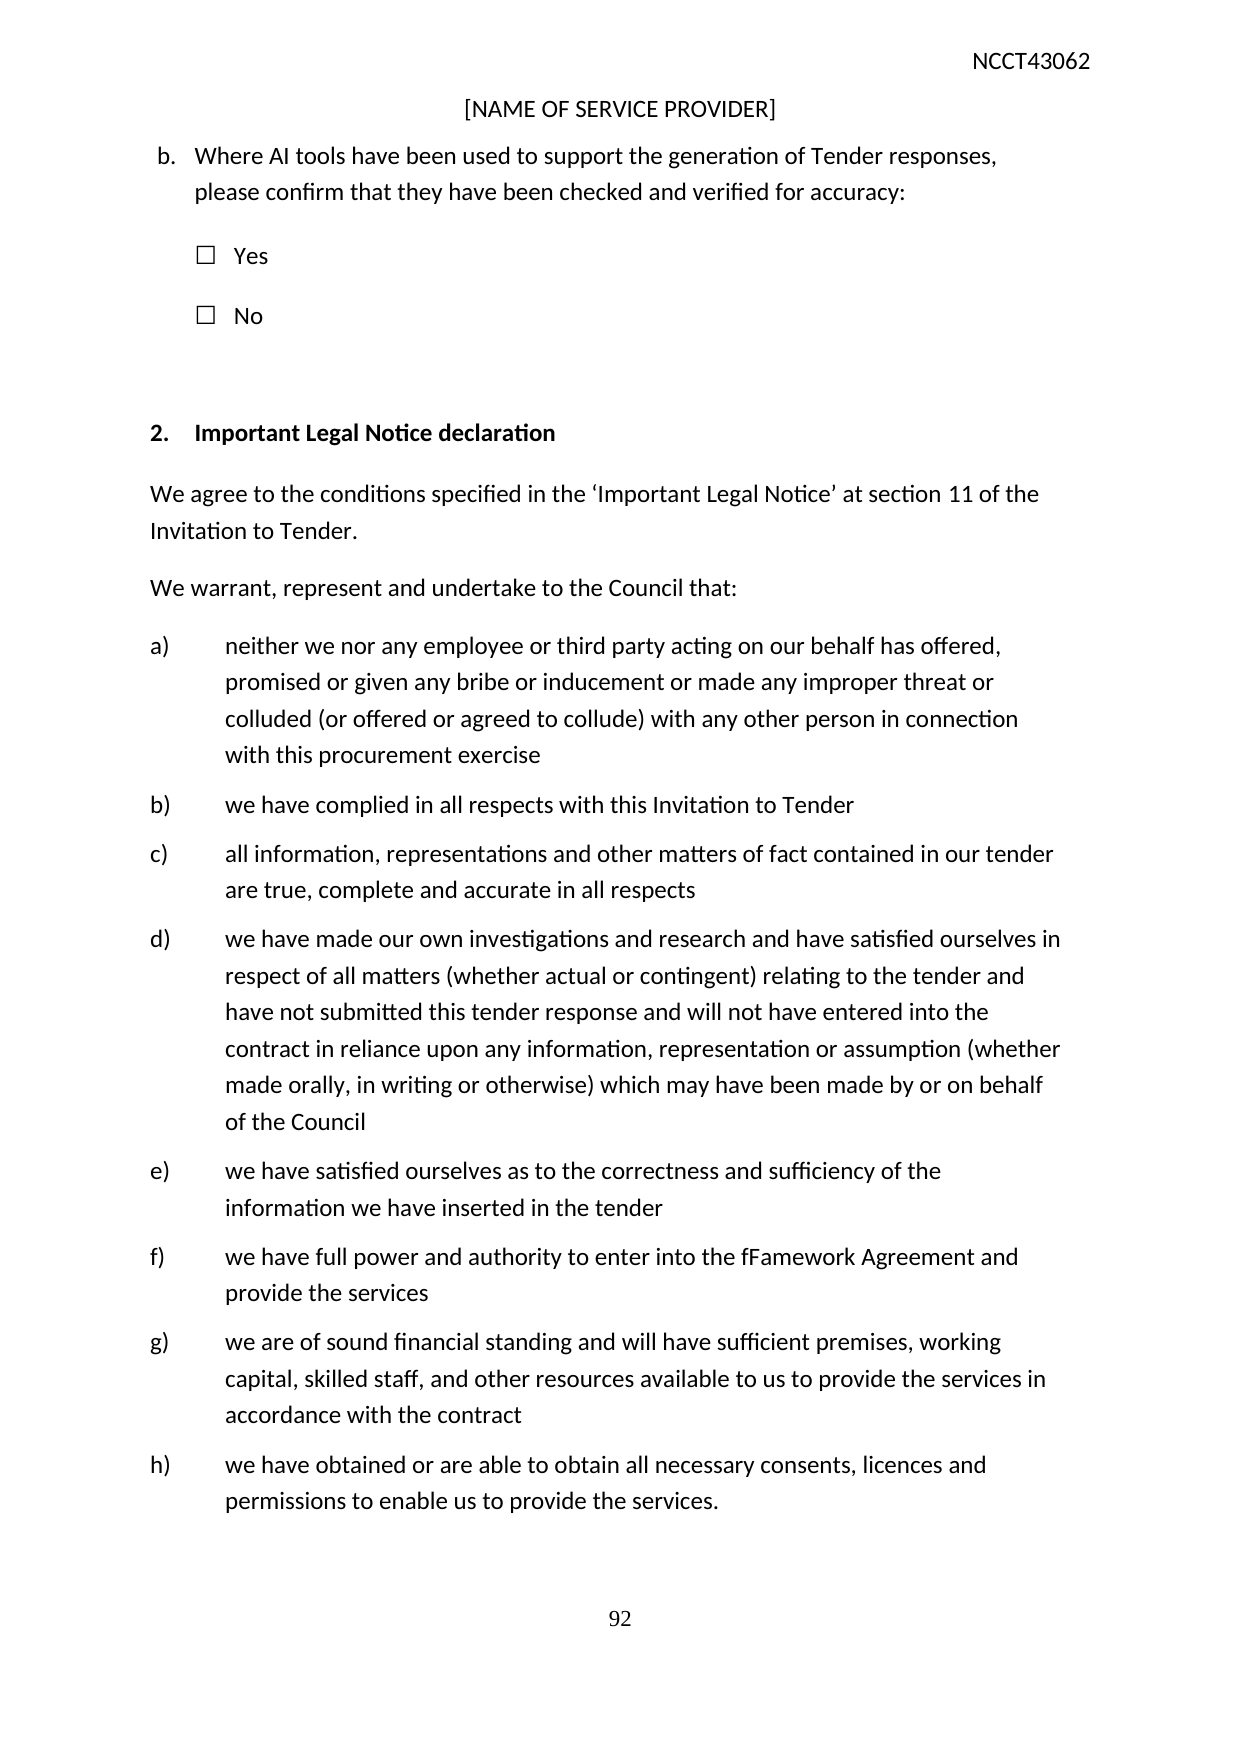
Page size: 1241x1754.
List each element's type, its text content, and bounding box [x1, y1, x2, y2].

list we have full power and authority to enter into the fFamework Agreement and provide the services [150, 1241, 1062, 1308]
text We agree to the conditions specified in the ‘Important Legal Notice’ at section 11 of the Invitation to Tender. [150, 479, 1062, 546]
list we are of sound financial standing and will have sufficient premises, working capital, skilled staff, and other resources available to us to provide the services in accordance with the contract [150, 1327, 1062, 1430]
list we have made our own investigations and research and have satisfied ourselves in respect of all matters (whether actual or contingent) relating to the tender and have not submitted this tender response and will not have entered into the contract in reliance upon any information, representation or assumption (whether made orally, in writing or otherwise) which may have been made by or on behalf of the Council [150, 923, 1062, 1137]
list Important Legal Notice declaration [150, 417, 1062, 448]
list Where AI tools have been used to support the generation of Tender responses, please confirm that they have been checked and verified for accuracy: [157, 140, 1062, 207]
list we have complied in all respects with this Invitation to Tender [150, 789, 1062, 819]
text No [194, 298, 1062, 332]
list all information, representations and other matters of fact contained in our tender are true, complete and accurate in all respects [150, 838, 1062, 905]
list we have obtained or are able to obtain all necessary consents, licences and permissions to enable us to provide the services. [150, 1449, 1062, 1516]
list neither we nor any employee or third party acting on our behalf has offered, promised or given any bribe or inducement or made any improper threat or colluded (or offered or agreed to collude) with any other person in connection with this procurement exercise [150, 630, 1062, 770]
text Yes [194, 238, 1090, 272]
list we have satisfied ourselves as to the correctness and sufficiency of the information we have inserted in the tender [150, 1155, 1062, 1222]
text We warrant, represent and undertake to the Council that: [150, 573, 1062, 603]
